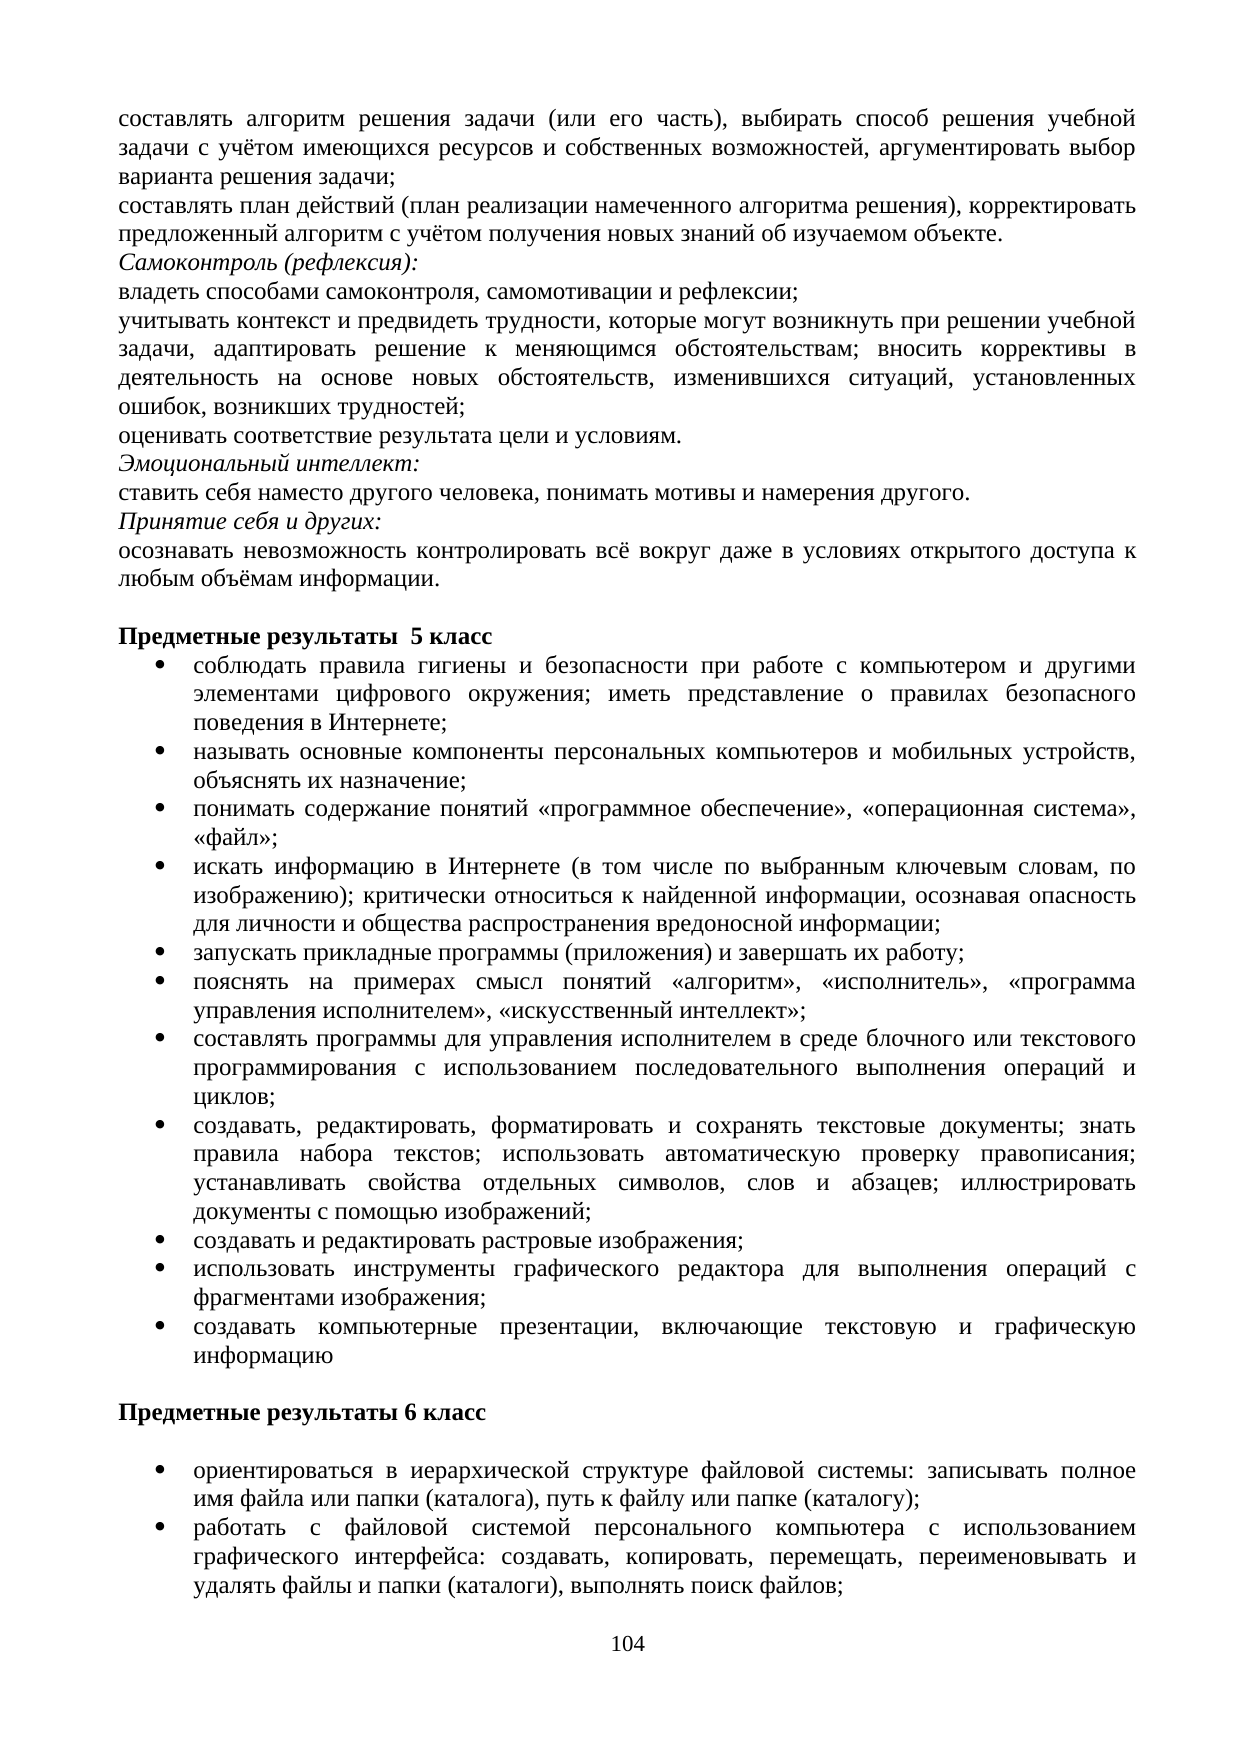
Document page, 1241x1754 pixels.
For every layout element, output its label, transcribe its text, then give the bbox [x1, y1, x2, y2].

text Принятие себя и других: [118, 506, 1137, 535]
text оценивать соответствие результата цели и условиям. [118, 420, 1137, 448]
list составлять программы для управления исполнителем в среде блочного или текстового программирования с использованием последовательного выполнения операций и циклов; [156, 1023, 1137, 1110]
text составлять алгоритм решения задачи (или его часть), выбирать способ решения учебной задачи с учётом имеющихся ресурсов и собственных возможностей, аргументировать выбор варианта решения задачи; [118, 103, 1137, 190]
list называть основные компоненты персональных компьютеров и мобильных устройств, объяснять их назначение; [156, 736, 1137, 793]
text Предметные результаты 6 класс [118, 1397, 1137, 1426]
text ставить себя наместо другого человека, понимать мотивы и намерения другого. [118, 477, 1137, 506]
text Самоконтроль (рефлексия): [118, 247, 1137, 276]
list соблюдать правила гигиены и безопасности при работе с компьютером и другими элементами цифрового окружения; иметь представление о правилах безопасного поведения в Интернете; [156, 650, 1137, 736]
list работать с файловой системой персонального компьютера с использованием графического интерфейса: создавать, копировать, перемещать, переименовывать и удалять файлы и папки (каталоги), выполнять поиск файлов; [156, 1512, 1137, 1598]
text владеть способами самоконтроля, самомотивации и рефлексии; [118, 276, 1137, 305]
list создавать и редактировать растровые изображения; [156, 1225, 1137, 1253]
text составлять план действий (план реализации намеченного алгоритма решения), корректировать предложенный алгоритм с учётом получения новых знаний об изучаемом объекте. [118, 190, 1137, 247]
list искать информацию в Интернете (в том числе по выбранным ключевым словам, по изображению); критически относиться к найденной информации, осознавая опасность для личности и общества распространения вредоносной информации; [156, 851, 1137, 937]
list понимать содержание понятий «программное обеспечение», «операционная система», «файл»; [156, 793, 1137, 851]
list использовать инструменты графического редактора для выполнения операций с фрагментами изображения; [156, 1253, 1137, 1311]
text Эмоциональный интеллект: [118, 448, 1137, 477]
text Предметные результаты 5 класс [118, 621, 1137, 650]
list создавать компьютерные презентации, включающие текстовую и графическую информацию [156, 1311, 1137, 1368]
text учитывать контекст и предвидеть трудности, которые могут возникнуть при решении учебной задачи, адаптировать решение к меняющимся обстоятельствам; вносить коррективы в деятельность на основе новых обстоятельств, изменившихся ситуаций, установленных ошибок, возникших трудностей; [118, 305, 1137, 420]
list ориентироваться в иерархической структуре файловой системы: записывать полное имя файла или папки (каталога), путь к файлу или папке (каталогу); [156, 1455, 1137, 1512]
text осознавать невозможность контролировать всё вокруг даже в условиях открытого доступа к любым объёмам информации. [118, 535, 1137, 592]
list запускать прикладные программы (приложения) и завершать их работу; [156, 937, 1137, 966]
list пояснять на примерах смысл понятий «алгоритм», «исполнитель», «программа управления исполнителем», «искусственный интеллект»; [156, 966, 1137, 1023]
list создавать, редактировать, форматировать и сохранять текстовые документы; знать правила набора текстов; использовать автоматическую проверку правописания; устанавливать свойства отдельных символов, слов и абзацев; иллюстрировать документы с помощью изображений; [156, 1110, 1137, 1225]
